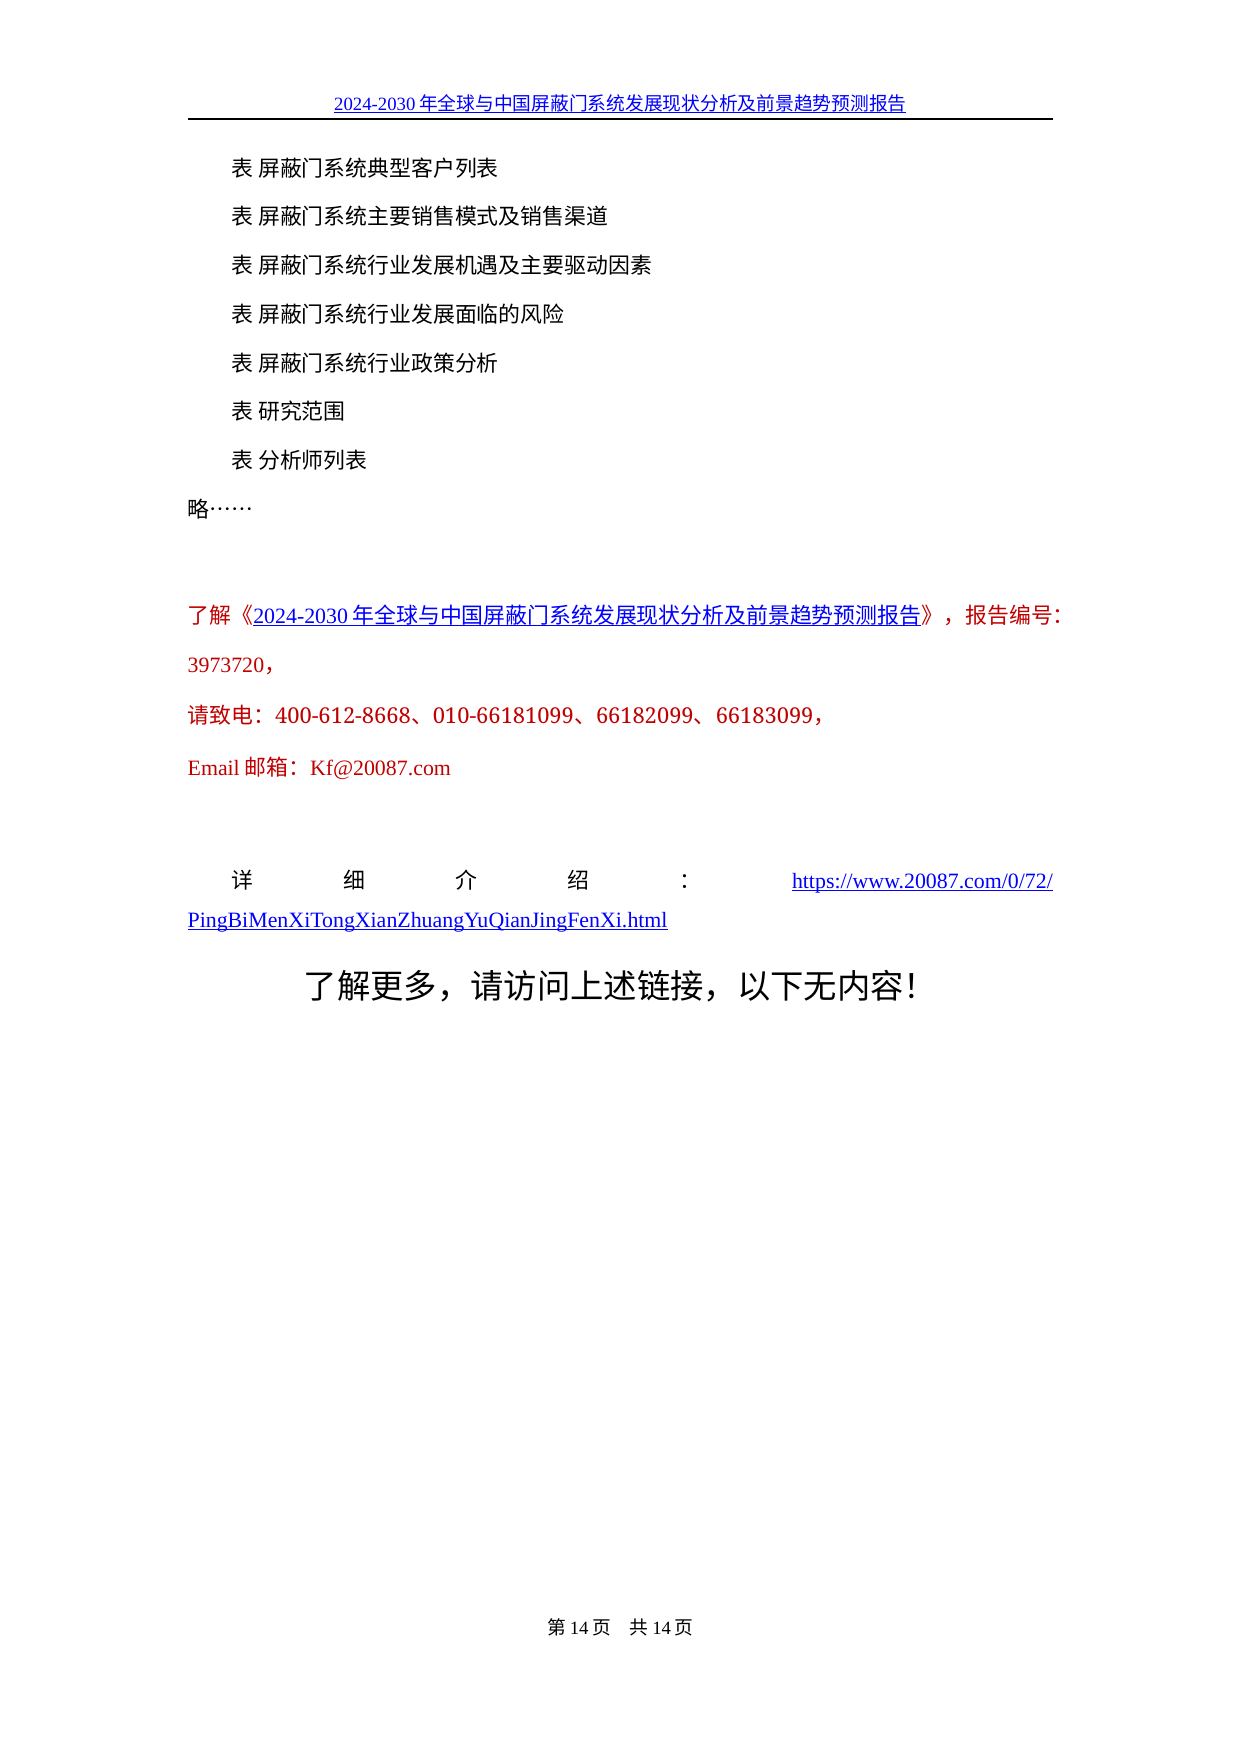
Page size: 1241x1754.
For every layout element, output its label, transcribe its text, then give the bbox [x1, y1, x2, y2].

text 详细介绍：https://www.20087.com/0/72/PingBiMenXiTongXianZhuangYuQianJingFenXi.html [187, 863, 1053, 936]
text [187, 150, 1053, 524]
text 了解《2024-2030年全球与中国屏蔽门系统发展现状分析及前景趋势预测报告》，报告编号：3973720， [187, 598, 1053, 679]
text Email邮箱：Kf@20087.com [187, 750, 1053, 782]
text 请致电：400-612-8668、010-66181099、66182099、66183099， [187, 698, 1053, 731]
title 了解更多，请访问上述链接，以下无内容！ [187, 952, 1053, 1017]
